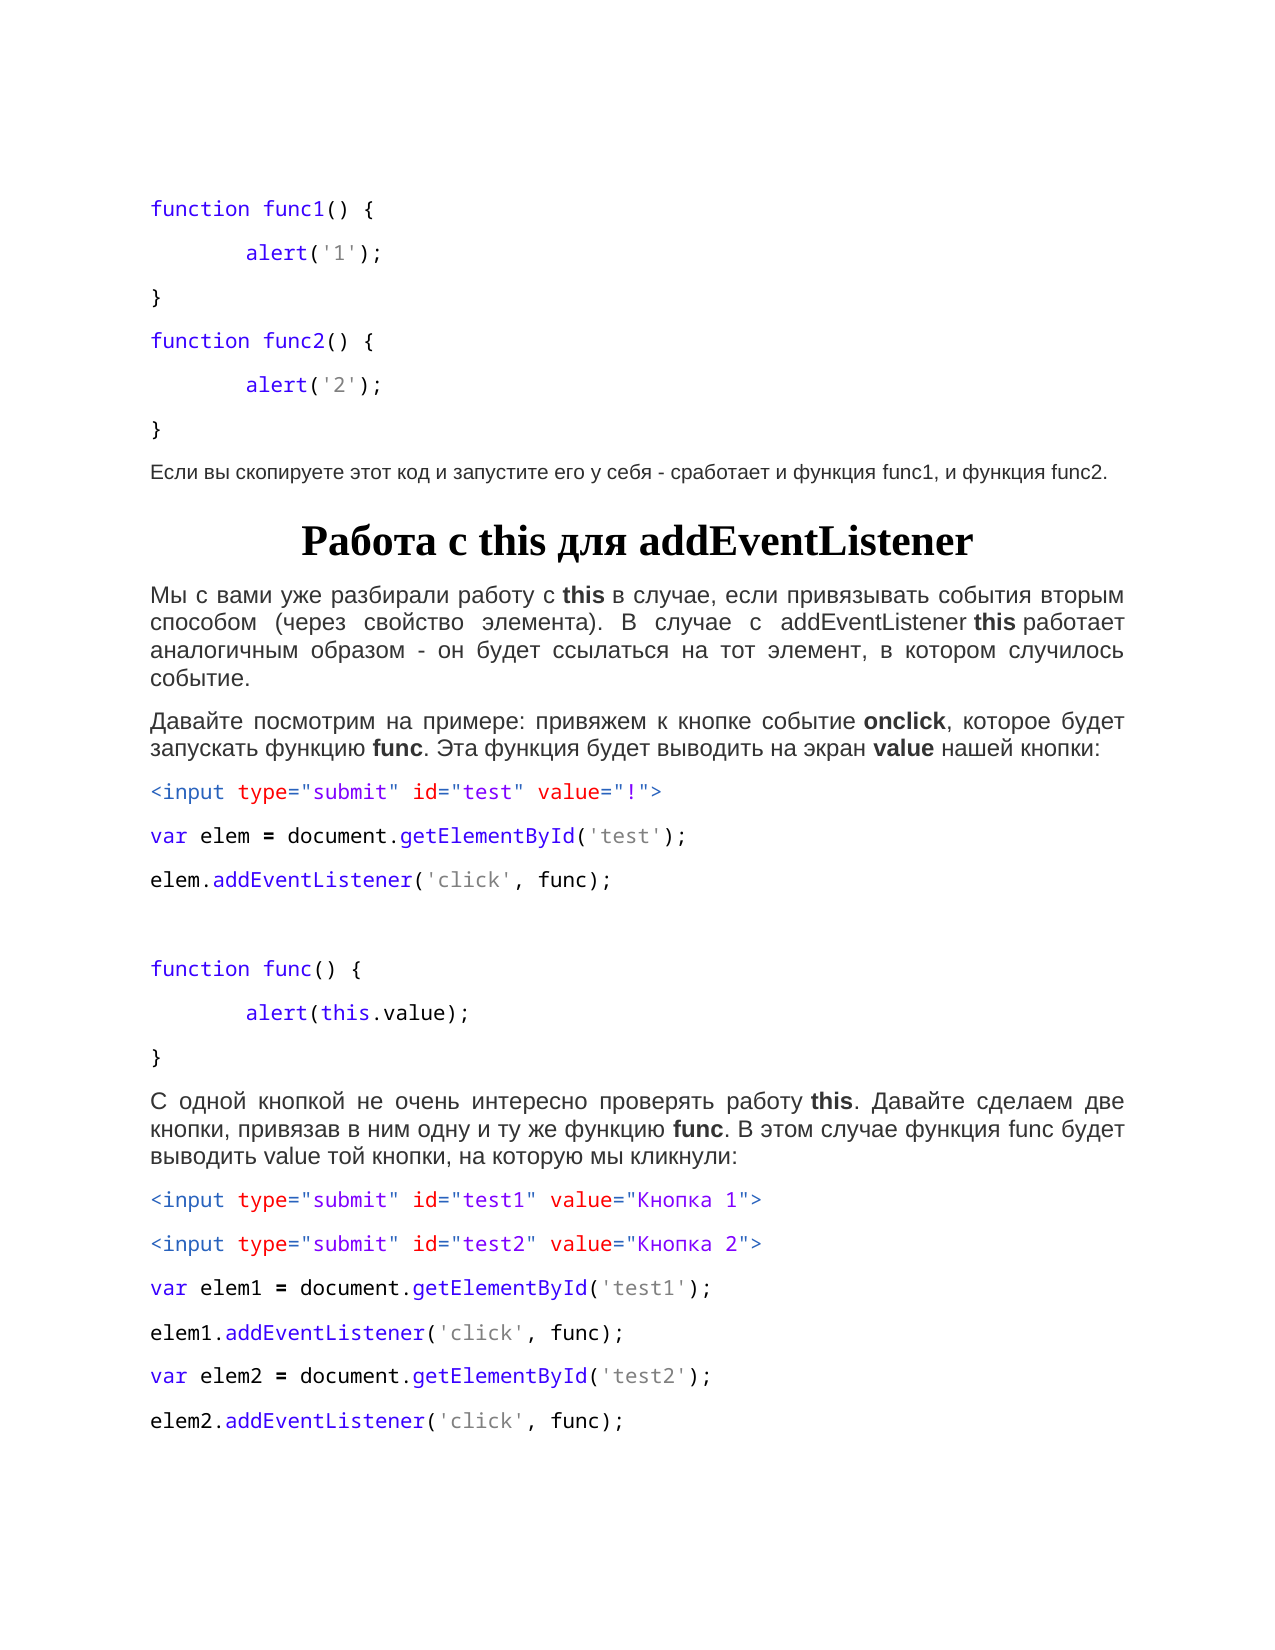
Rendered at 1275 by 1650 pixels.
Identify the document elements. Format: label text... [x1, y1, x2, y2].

text alert('2'); [150, 370, 1125, 399]
text var elem1 = document.getElementById('test1'); [150, 1273, 1125, 1302]
text } [150, 282, 1125, 311]
text Давайте посмотрим на примере: привяжем к кнопке событие onclick, которое будет запускать функцию func. Эта функция будет выводить на экран value нашей кнопки: [150, 707, 1125, 762]
text alert(this.value); [150, 998, 1125, 1026]
text <input type="submit" id="test1" value="Кнопка 1"> [150, 1185, 1125, 1214]
text elem2.addEventListener('click', func); [150, 1406, 1125, 1434]
text var elem = document.getElementById('test'); [150, 822, 1125, 850]
text Если вы скопируете этот код и запустите его у себя - сработает и функция func1, и функция func2. [150, 459, 1125, 483]
text } [150, 1042, 1125, 1070]
text <input type="submit" id="test" value="!"> [150, 777, 1125, 806]
text function func1() { [150, 194, 1125, 222]
text elem1.addEventListener('click', func); [150, 1318, 1125, 1346]
text Работа с this для addEventListener [150, 515, 1125, 565]
text alert('1'); [150, 238, 1125, 267]
text var elem2 = document.getElementById('test2'); [150, 1362, 1125, 1390]
text function func2() { [150, 326, 1125, 355]
text Мы с вами уже разбирали работу с this в случае, если привязывать события вторым способом (через свойство элемента). В случае с addEventListener this работает аналогичным образом - он будет ссылаться на тот элемент, в котором случилось событие. [150, 581, 1125, 691]
text <input type="submit" id="test2" value="Кнопка 2"> [150, 1229, 1125, 1258]
text С одной кнопкой не очень интересно проверять работу this. Давайте сделаем две кнопки, привязав в ним одну и ту же функцию func. В этом случае функция func будет выводить value той кнопки, на которую мы кликнули: [150, 1087, 1125, 1170]
text } [150, 414, 1125, 443]
text elem.addEventListener('click', func); [150, 866, 1125, 894]
text function func() { [150, 954, 1125, 982]
